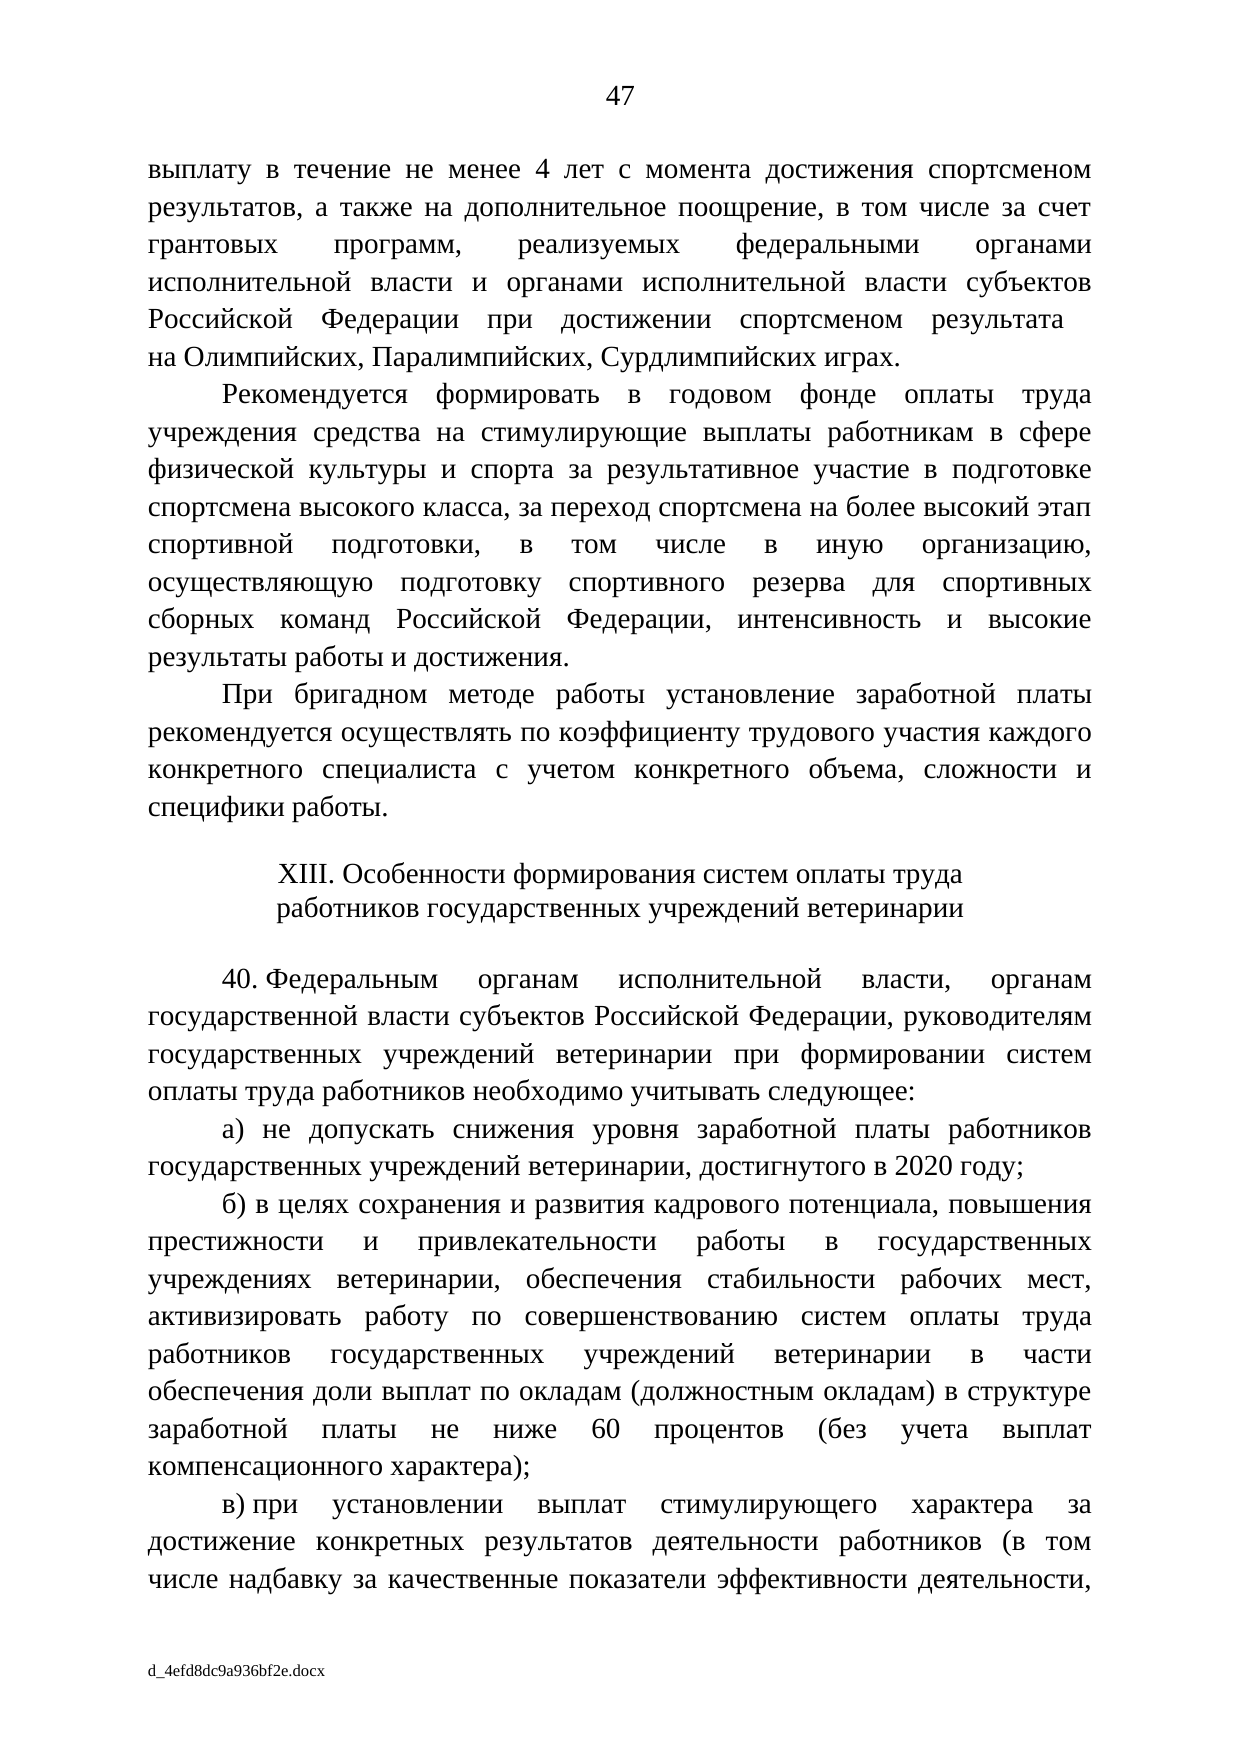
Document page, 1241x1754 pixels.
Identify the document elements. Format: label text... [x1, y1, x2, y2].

text 40. Федеральным органам исполнительной власти, органам государственной власти субъектов Российской Федерации, руководителям государственных учреждений ветеринарии при формировании систем оплаты труда работников необходимо учитывать следующее: [148, 957, 1092, 1107]
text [148, 148, 1092, 373]
text XIII. Особенности формирования систем оплаты труда [148, 856, 1092, 890]
text б) в целях сохранения и развития кадрового потенциала, повышения престижности и привлекательности работы в государственных учреждениях ветеринарии, обеспечения стабильности рабочих мест, активизировать работу по совершенствованию систем оплаты труда работников государственных учреждений ветеринарии в части обеспечения доли выплат по окладам (должностным окладам) в структуре заработной платы не ниже 60 процентов (без учета выплат компенсационного характера); [148, 1182, 1092, 1482]
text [148, 1482, 1092, 1594]
text работников государственных учреждений ветеринарии [148, 890, 1092, 923]
text а) не допускать снижения уровня заработной платы работников государственных учреждений ветеринарии, достигнутого в 2020 году; [148, 1107, 1092, 1182]
text При бригадном методе работы установление заработной платы рекомендуется осуществлять по коэффициенту трудового участия каждого конкретного специалиста с учетом конкретного объема, сложности и специфики работы. [148, 673, 1092, 823]
text Рекомендуется формировать в годовом фонде оплаты труда учреждения средства на стимулирующие выплаты работникам в сфере физической культуры и спорта за результативное участие в подготовке спортсмена высокого класса, за переход спортсмена на более высокий этап спортивной подготовки, в том числе в иную организацию, осуществляющую подготовку спортивного резерва для спортивных сборных команд Российской Федерации, интенсивность и высокие результаты работы и достижения. [148, 373, 1092, 673]
